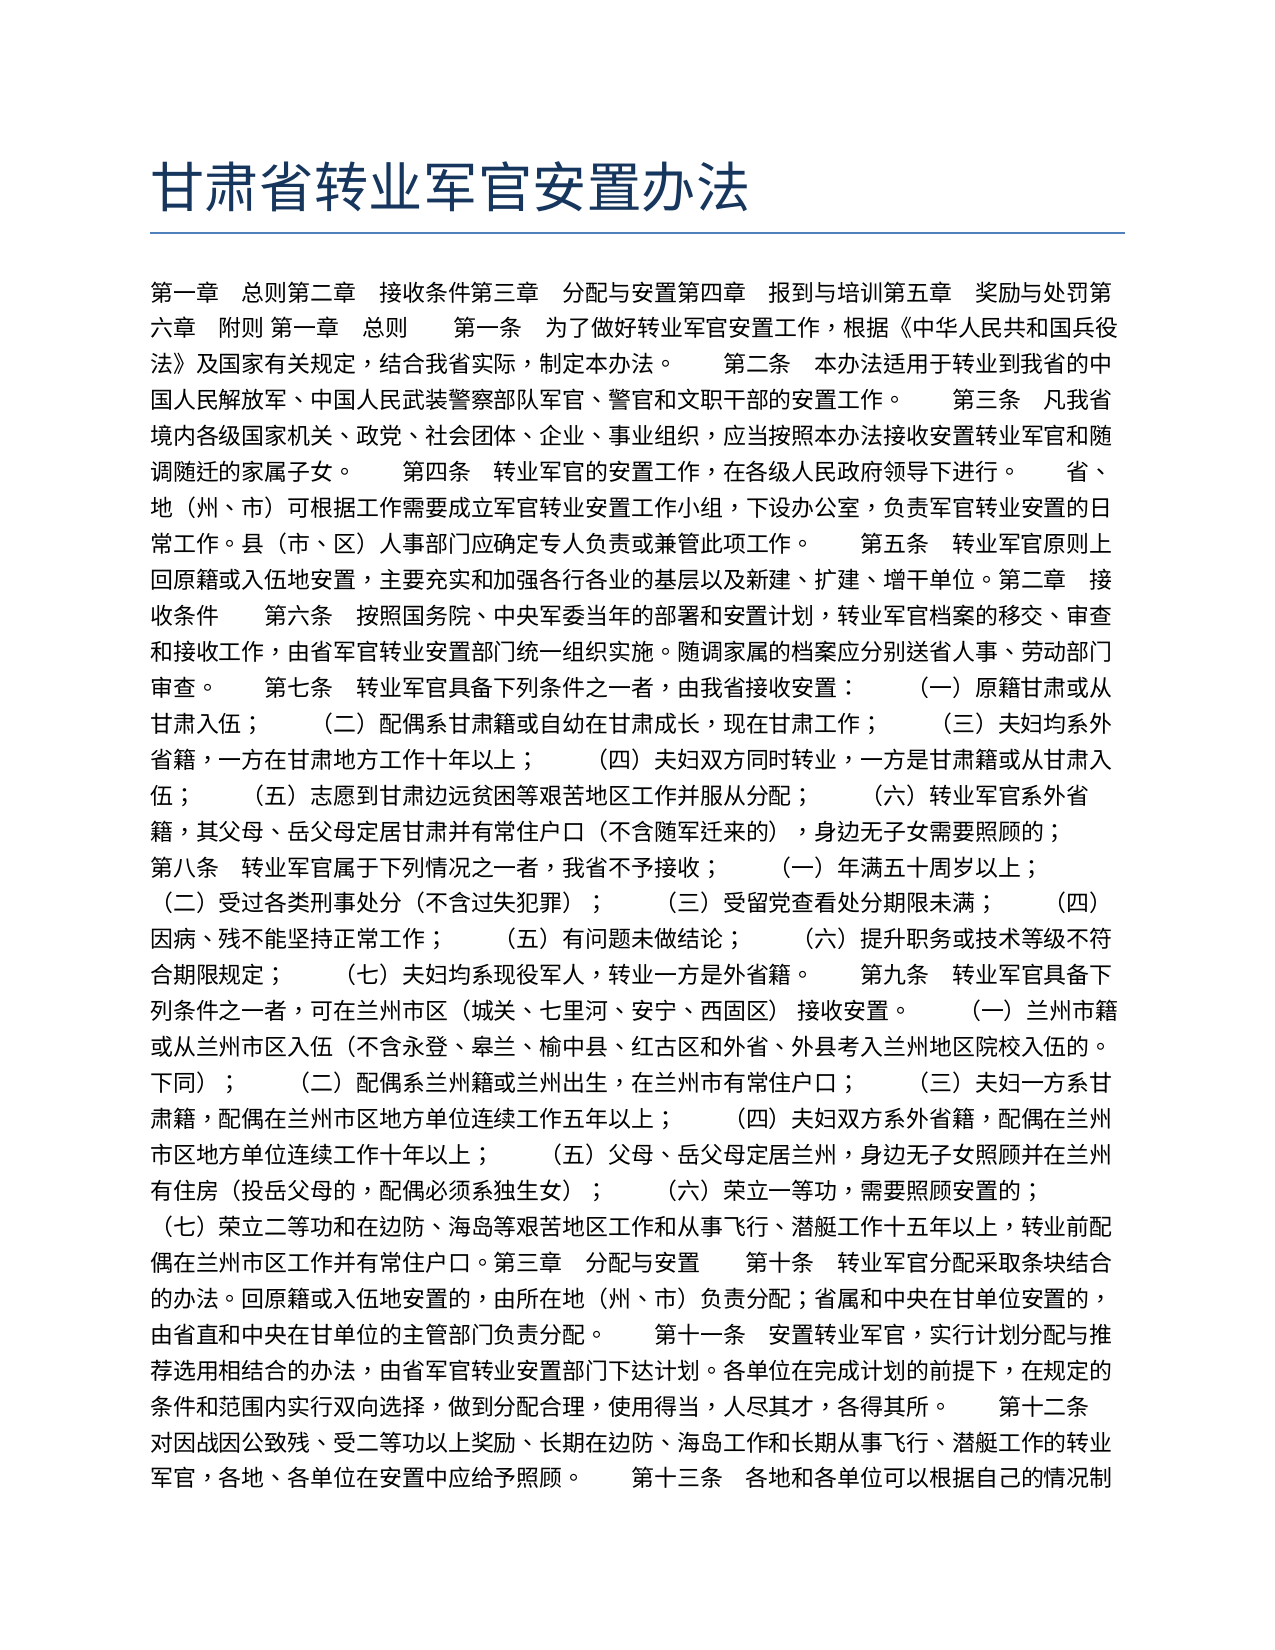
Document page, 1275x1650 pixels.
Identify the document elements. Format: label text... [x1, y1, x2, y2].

title 甘肃省转业军官安置办法 [150, 150, 1125, 232]
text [150, 276, 1125, 1494]
